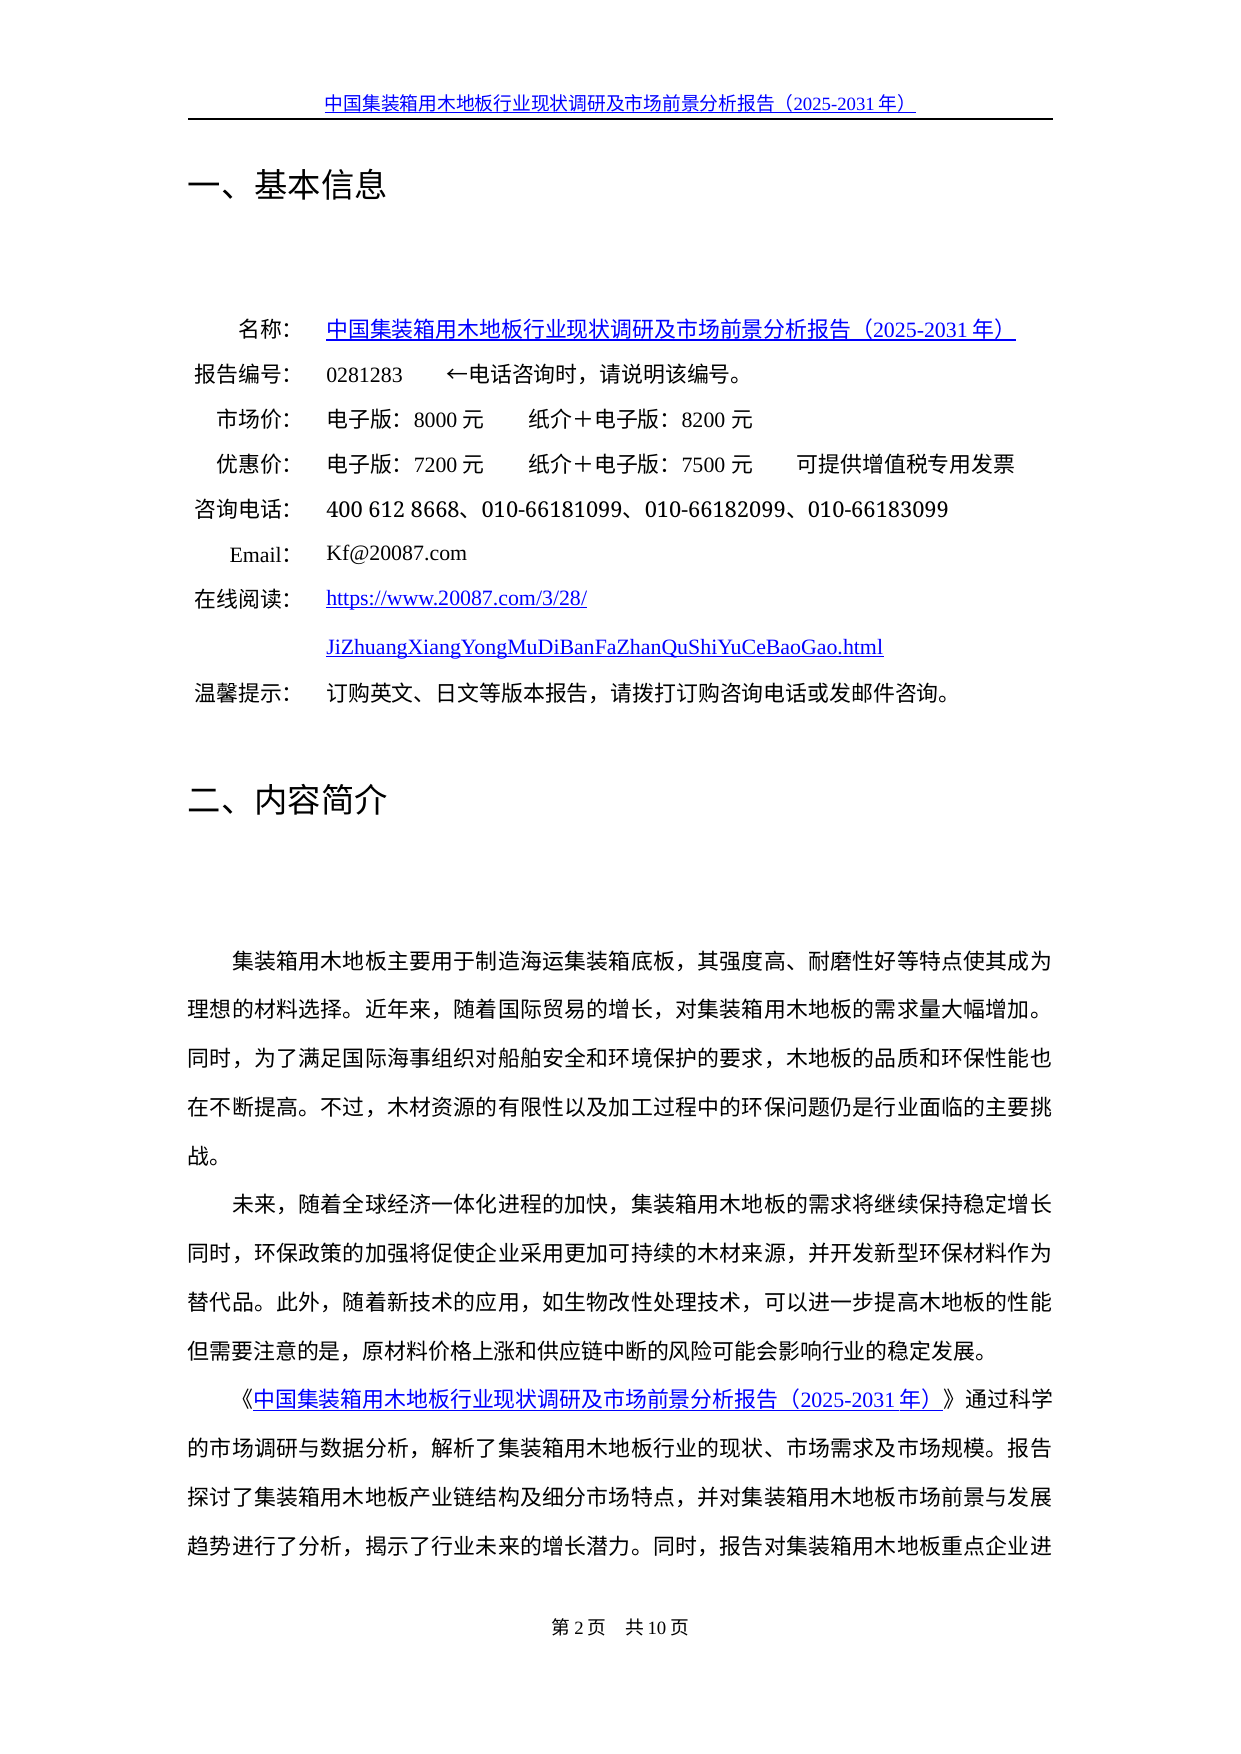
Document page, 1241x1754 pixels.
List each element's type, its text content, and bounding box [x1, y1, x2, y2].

table_cell Kf@20087.com [315, 537, 1073, 582]
table_cell 订购英文、日文等版本报告，请拨打订购咨询电话或发邮件咨询。 [315, 675, 1073, 720]
table_cell [315, 582, 1073, 675]
table_cell 优惠价： [167, 447, 315, 492]
table_header 名称： [167, 312, 315, 357]
title 二、内容简介 [187, 766, 1053, 831]
table_cell 电子版：8000 元 纸介＋电子版：8200 元 [315, 402, 1073, 447]
table_cell 咨询电话： [167, 492, 315, 537]
table_header 中国集装箱用木地板行业现状调研及市场前景分析报告（2025-2031年） [315, 312, 1073, 357]
table_cell Email： [167, 537, 315, 582]
title 一、基本信息 [187, 150, 1053, 215]
table_cell 市场价： [167, 402, 315, 447]
table_cell 报告编号： [167, 357, 315, 402]
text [187, 943, 1053, 1561]
table_cell 0281283 ←电话咨询时，请说明该编号。 [315, 357, 1073, 402]
table_cell 温馨提示： [167, 675, 315, 720]
table_cell 电子版：7200 元 纸介＋电子版：7500 元 可提供增值税专用发票 [315, 447, 1073, 492]
table_cell 400 612 8668、010-66181099、010-66182099、010-66183099 [315, 492, 1073, 537]
table_cell 在线阅读： [167, 582, 315, 675]
